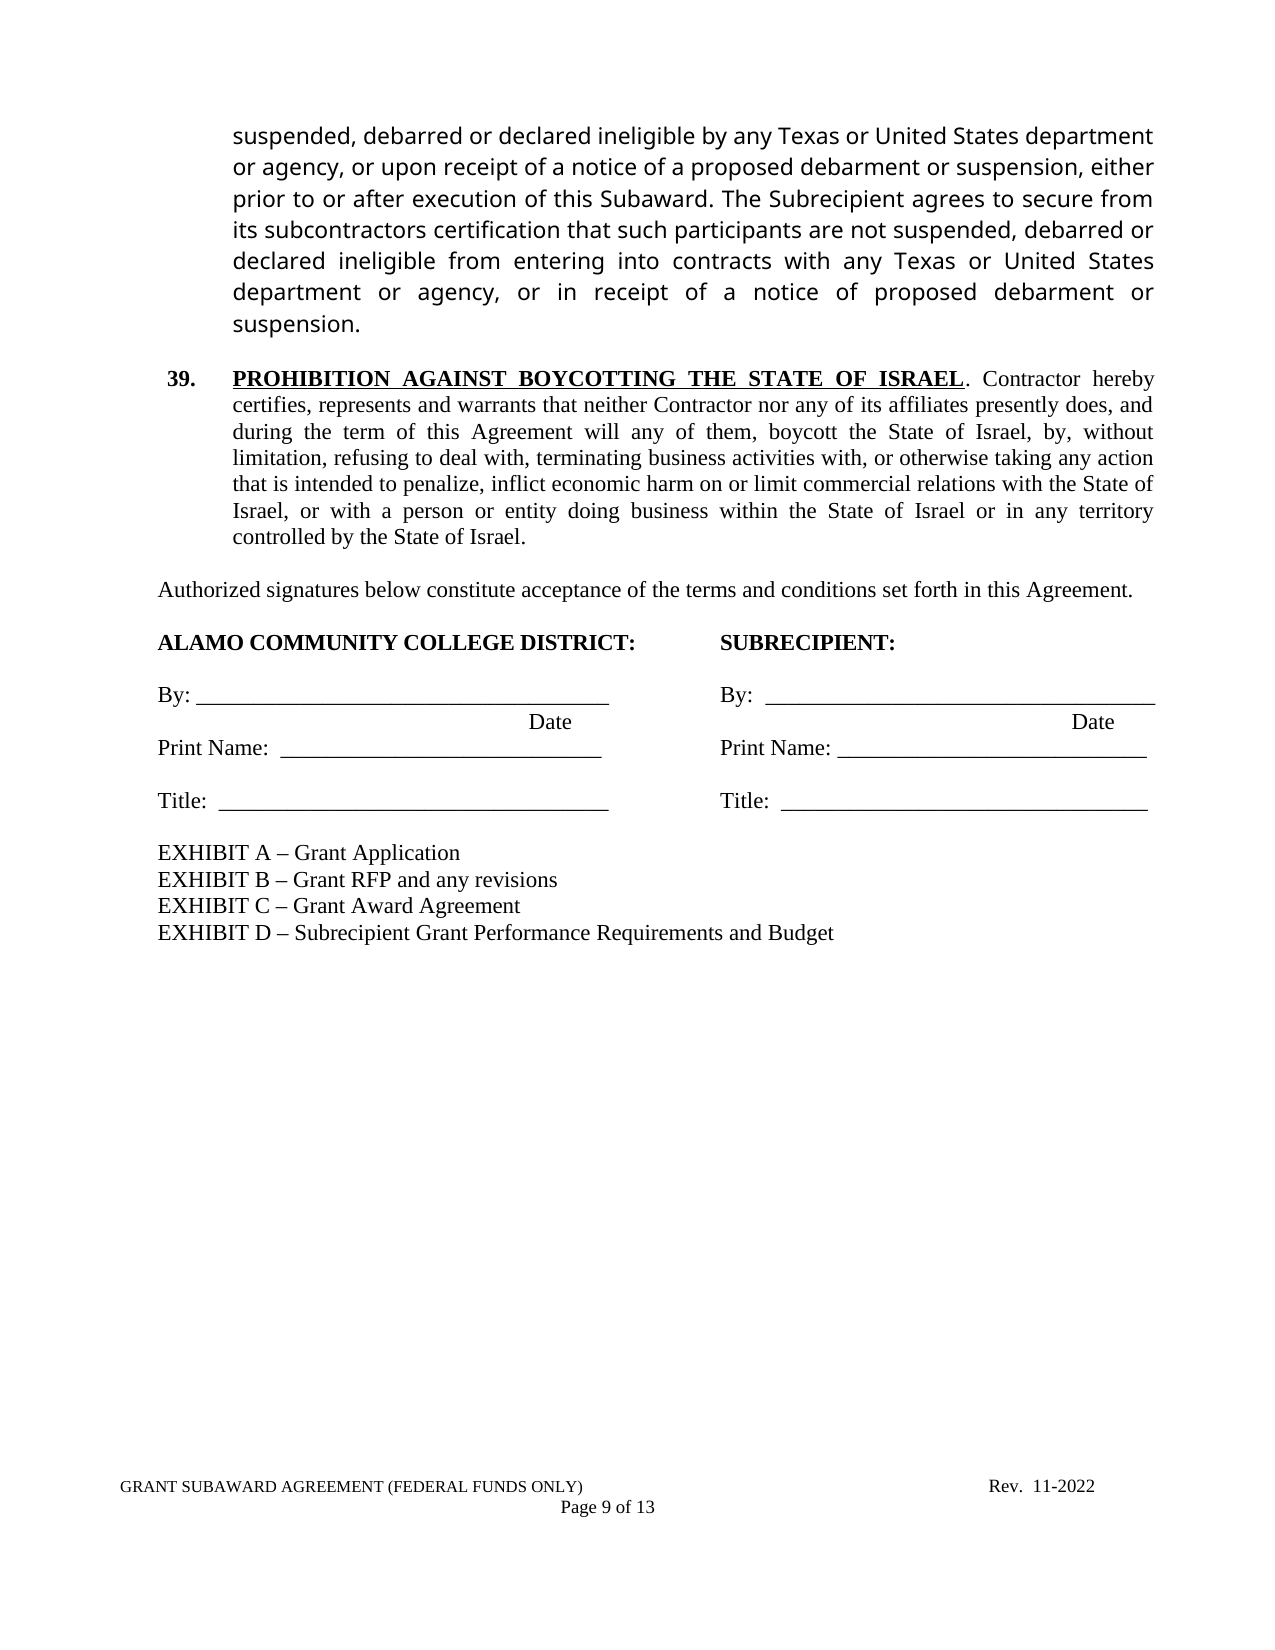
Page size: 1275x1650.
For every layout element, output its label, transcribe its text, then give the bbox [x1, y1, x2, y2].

text EXHIBIT A – Grant Application [120, 839, 1155, 866]
text 39. PROHIBITION AGAINST BOYCOTTING THE STATE OF ISRAEL. Contractor hereby certifies, represents and warrants that neither Contractor nor any of its affiliates presently does, and during the term of this Agreement will any of them, boycott the State of Israel, by, without limitation, refusing to deal with, terminating business activities with, or otherwise taking any action that is intended to penalize, inflict economic harm on or limit commercial relations with the State of Israel, or with a person or entity doing business within the State of Israel or in any territory controlled by the State of Israel. [167, 365, 1155, 549]
text Authorized signatures below constitute acceptance of the terms and conditions set forth in this Agreement. [120, 576, 1155, 602]
text Title: __________________________________ Title: ________________________________ [120, 787, 1155, 813]
text EXHIBIT C – Grant Award Agreement [120, 892, 1155, 918]
text By: ____________________________________ By: __________________________________ Date Date [120, 681, 1155, 734]
text EXHIBIT D – Subrecipient Grant Performance Requirements and Budget [120, 918, 1155, 945]
text Print Name: ____________________________ Print Name: ___________________________ [120, 734, 1155, 760]
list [167, 120, 1155, 339]
text EXHIBIT B – Grant RFP and any revisions [120, 866, 1155, 892]
text ALAMO COMMUNITY COLLEGE DISTRICT: SUBRECIPIENT: [120, 629, 1155, 655]
